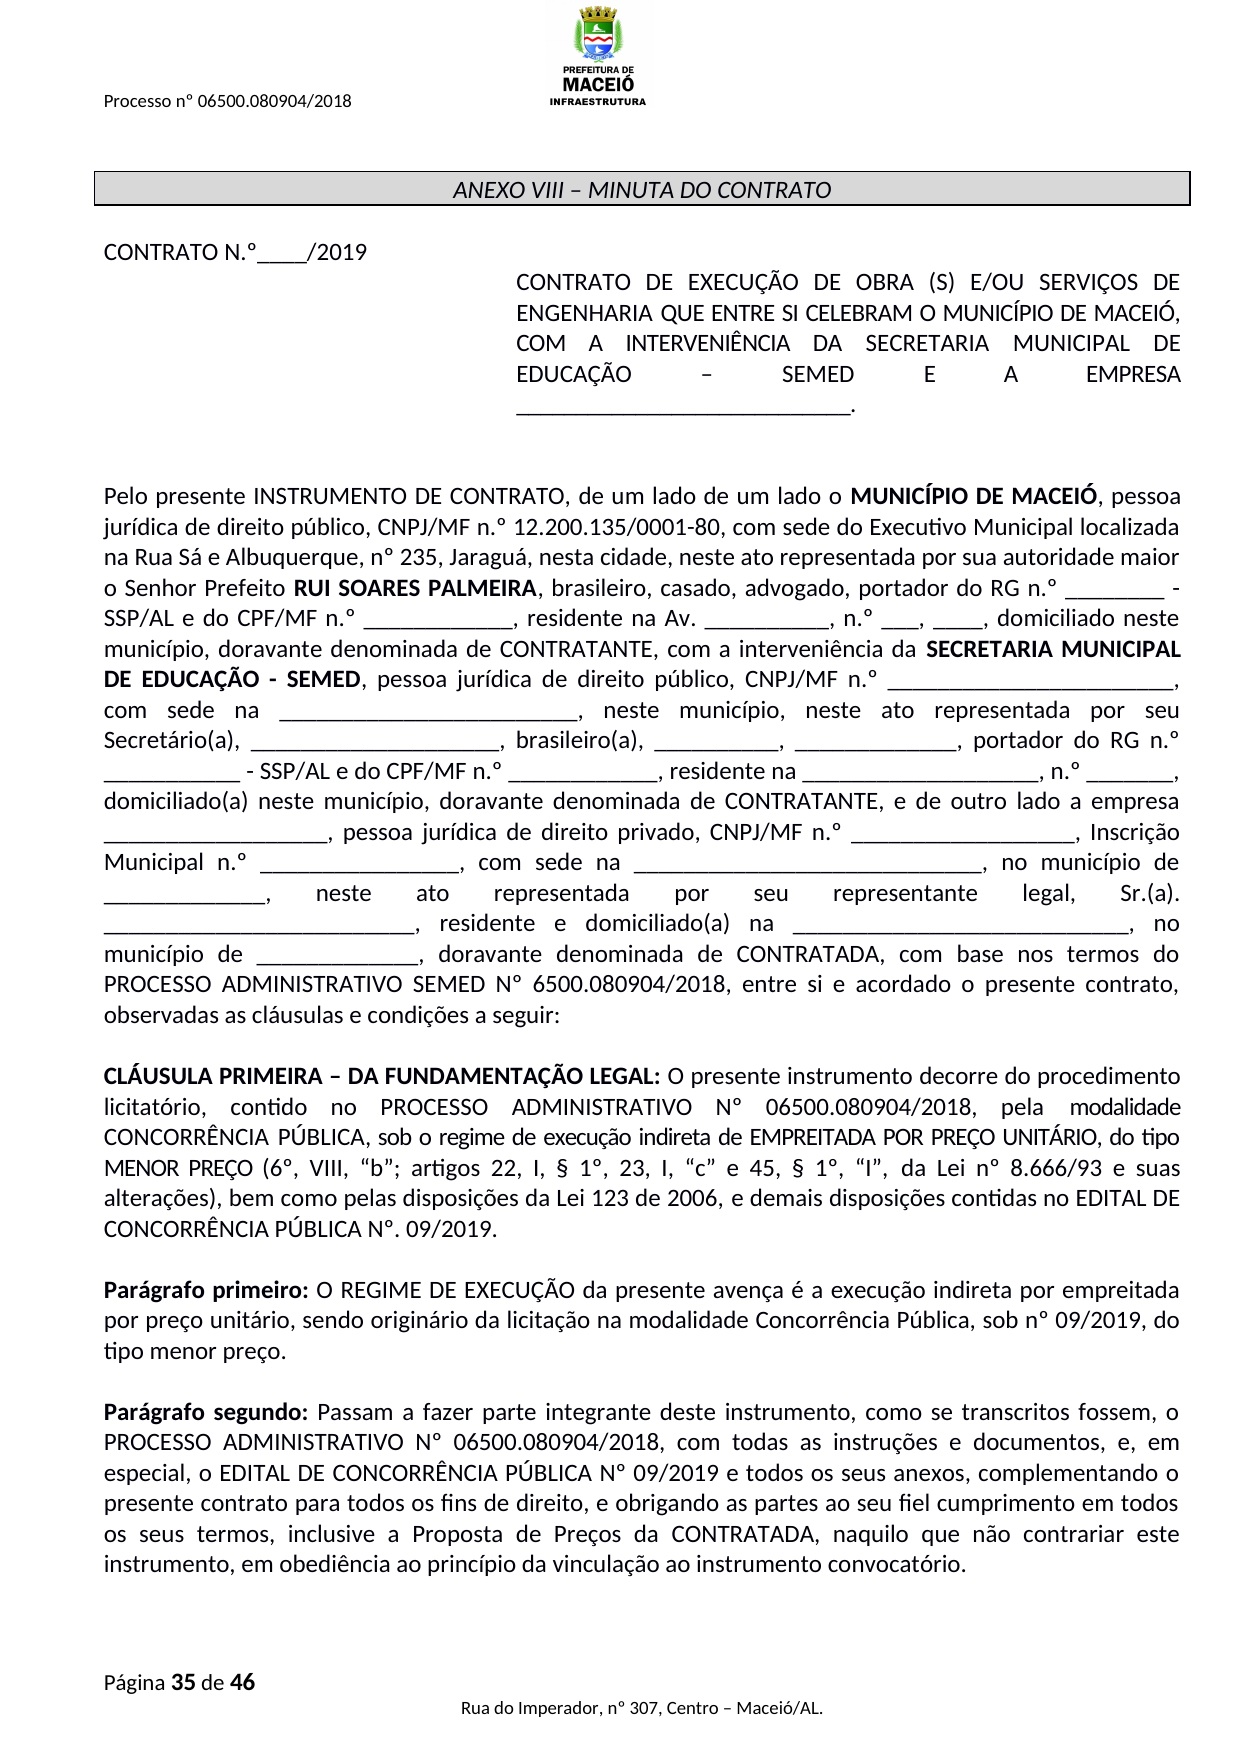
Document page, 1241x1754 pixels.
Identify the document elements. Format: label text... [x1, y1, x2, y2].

text Parágrafo primeiro: O REGIME DE EXECUÇÃO da presente avença é a execução indireta por empreitada por preço unitário, sendo originário da licitação na modalidade Concorrência Pública, sob nº 09/2019, do tipo menor preço. [103, 1274, 1181, 1365]
text CONTRATO N.º____/2019 [103, 236, 1181, 267]
text CONTRATO DE EXECUÇÃO DE OBRA (S) E/OU SERVIÇOS DE ENGENHARIA QUE ENTRE SI CELEBRAM O MUNICÍPIO DE MACEIÓ, COM A INTERVENIÊNCIA DA SECRETARIA MUNICIPAL DE EDUCAÇÃO – SEMED E A EMPRESA ____________________________. [516, 267, 1181, 419]
picture [545, 0, 654, 108]
text CLÁUSULA PRIMEIRA – DA FUNDAMENTAÇÃO LEGAL: O presente instrumento decorre do procedimento licitatório, contido no PROCESSO ADMINISTRATIVO Nº 06500.080904/2018, pela modalidade CONCORRÊNCIA PÚBLICA, sob o regime de execução indireta de EMPREITADA POR PREÇO UNITÁRIO, do tipo MENOR PREÇO (6º, VIII, “b”; artigos 22, I, § 1º, 23, I, “c” e 45, § 1º, “I”, da Lei nº 8.666/93 e suas alterações), bem como pelas disposições da Lei 123 de 2006, e demais disposições contidas no EDITAL DE CONCORRÊNCIA PÚBLICA Nº. 09/2019. [103, 1060, 1181, 1243]
text Parágrafo segundo: Passam a fazer parte integrante deste instrumento, como se transcritos fossem, o PROCESSO ADMINISTRATIVO Nº 06500.080904/2018, com todas as instruções e documentos, e, em especial, o EDITAL DE CONCORRÊNCIA PÚBLICA Nº 09/2019 e todos os seus anexos, complementando o presente contrato para todos os fins de direito, e obrigando as partes ao seu fiel cumprimento em todos os seus termos, inclusive a Proposta de Preços da CONTRATADA, naquilo que não contrariar este instrumento, em obediência ao princípio da vinculação ao instrumento convocatório. [103, 1396, 1181, 1579]
text Pelo presente INSTRUMENTO DE CONTRATO, de um lado de um lado o MUNICÍPIO DE MACEIÓ, pessoa jurídica de direito público, CNPJ/MF n.º 12.200.135/0001-80, com sede do Executivo Municipal localizada na Rua Sá e Albuquerque, nº 235, Jaraguá, nesta cidade, neste ato representada por sua autoridade maior o Senhor Prefeito RUI SOARES PALMEIRA, brasileiro, casado, advogado, portador do RG n.º ________ - SSP/AL e do CPF/MF n.º ____________, residente na Av. __________, n.º ___, ____, domiciliado neste município, doravante denominada de CONTRATANTE, com a interveniência da SECRETARIA MUNICIPAL DE EDUCAÇÃO - SEMED, pessoa jurídica de direito público, CNPJ/MF n.º _______________________, com sede na ________________________, neste município, neste ato representada por seu Secretário(a), ____________________, brasileiro(a), __________, _____________, portador do RG n.º ___________ - SSP/AL e do CPF/MF n.º ____________, residente na ___________________, n.º _______, domiciliado(a) neste município, doravante denominada de CONTRATANTE, e de outro lado a empresa __________________, pessoa jurídica de direito privado, CNPJ/MF n.º __________________, Inscrição Municipal n.º ________________, com sede na ____________________________, no município de _____________, neste ato representada por seu representante legal, Sr.(a). _________________________, residente e domiciliado(a) na ___________________________, no município de _____________, doravante denominada de CONTRATADA, com base nos termos do PROCESSO ADMINISTRATIVO SEMED Nº 6500.080904/2018, entre si e acordado o presente contrato, observadas as cláusulas e condições a seguir: [103, 480, 1181, 1029]
subtitle ANEXO VIII – MINUTA DO CONTRATO [95, 172, 1189, 204]
